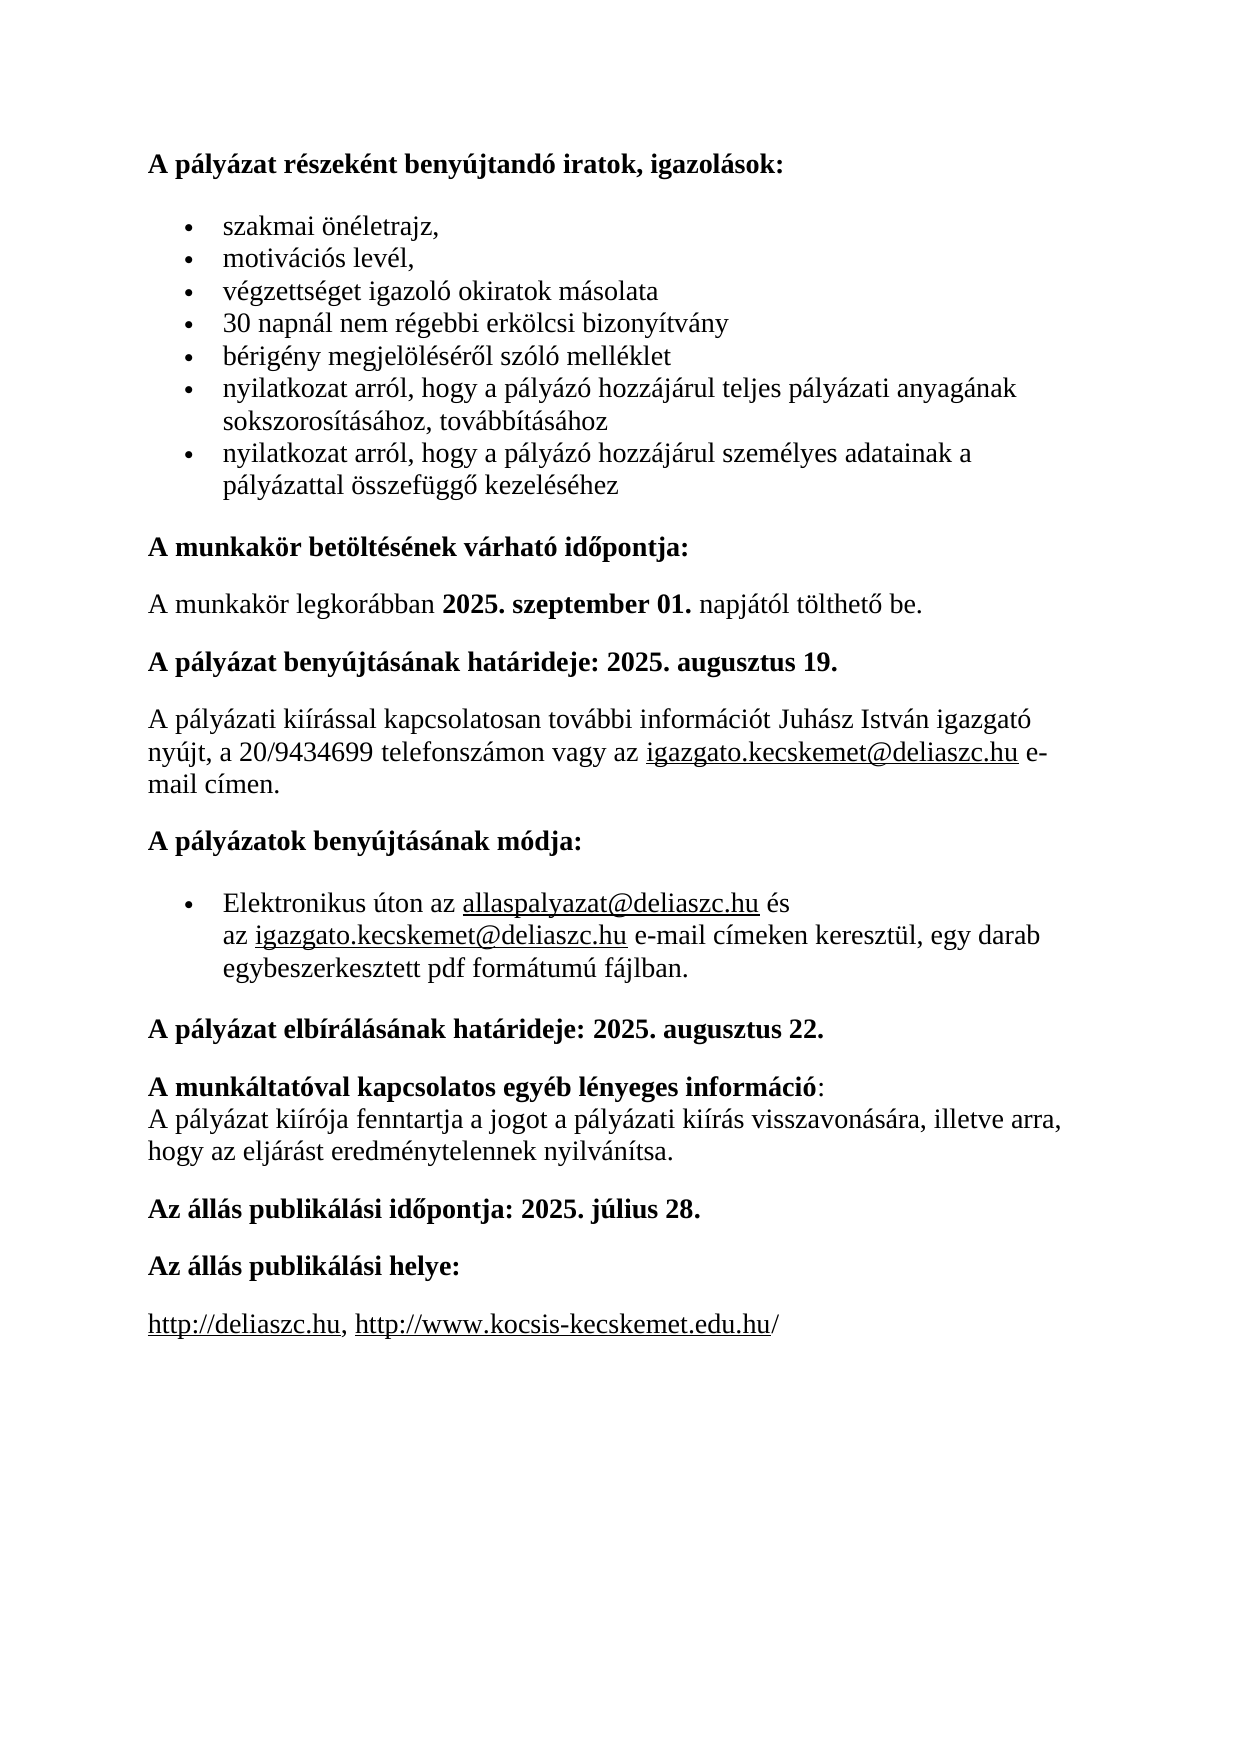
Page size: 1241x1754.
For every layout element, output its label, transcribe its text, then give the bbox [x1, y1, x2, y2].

text Az állás publikálási időpontja: 2025. július 28. [148, 1192, 1093, 1224]
text A munkakör legkorábban 2025. szeptember 01. napjától tölthető be. [148, 587, 1093, 620]
text Az állás publikálási helye: [148, 1249, 1093, 1282]
text http://deliaszc.hu, http://www.kocsis-kecskemet.edu.hu/ [148, 1307, 1093, 1339]
list 30 napnál nem régebbi erkölcsi bizonyítvány [185, 306, 1093, 339]
list Elektronikus úton az allaspalyazat@deliaszc.hu és az igazgato.kecskemet@deliaszc.hu e-mail címeken keresztül, egy darab egybeszerkesztett pdf formátumú fájlban. [185, 886, 1093, 983]
list nyilatkozat arról, hogy a pályázó hozzájárul teljes pályázati anyagának sokszorosításához, továbbításához [185, 371, 1093, 436]
list végzettséget igazoló okiratok másolata [185, 274, 1093, 306]
text A munkáltatóval kapcsolatos egyéb lényeges információ: A pályázat kiírója fenntartja a jogot a pályázati kiírás visszavonására, illetve arra, hogy az eljárást eredménytelennek nyilvánítsa. [148, 1070, 1093, 1167]
list szakmai önéletrajz, [185, 209, 1093, 242]
list bérigény megjelöléséről szóló melléklet [185, 339, 1093, 371]
text A pályázat részeként benyújtandó iratok, igazolások: [148, 148, 1093, 180]
list motivációs levél, [185, 242, 1093, 274]
list nyilatkozat arról, hogy a pályázó hozzájárul személyes adatainak a pályázattal összefüggő kezeléséhez [185, 436, 1093, 501]
text A pályázat benyújtásának határideje: 2025. augusztus 19. [148, 645, 1093, 677]
text A pályázati kiírással kapcsolatosan további információt Juhász István igazgató nyújt, a 20/9434699 telefonszámon vagy az igazgato.kecskemet@deliaszc.hu e-mail címen. [148, 702, 1093, 799]
text A munkakör betöltésének várható időpontja: [148, 530, 1093, 562]
text A pályázatok benyújtásának módja: [148, 824, 1093, 857]
text A pályázat elbírálásának határideje: 2025. augusztus 22. [148, 1012, 1093, 1045]
